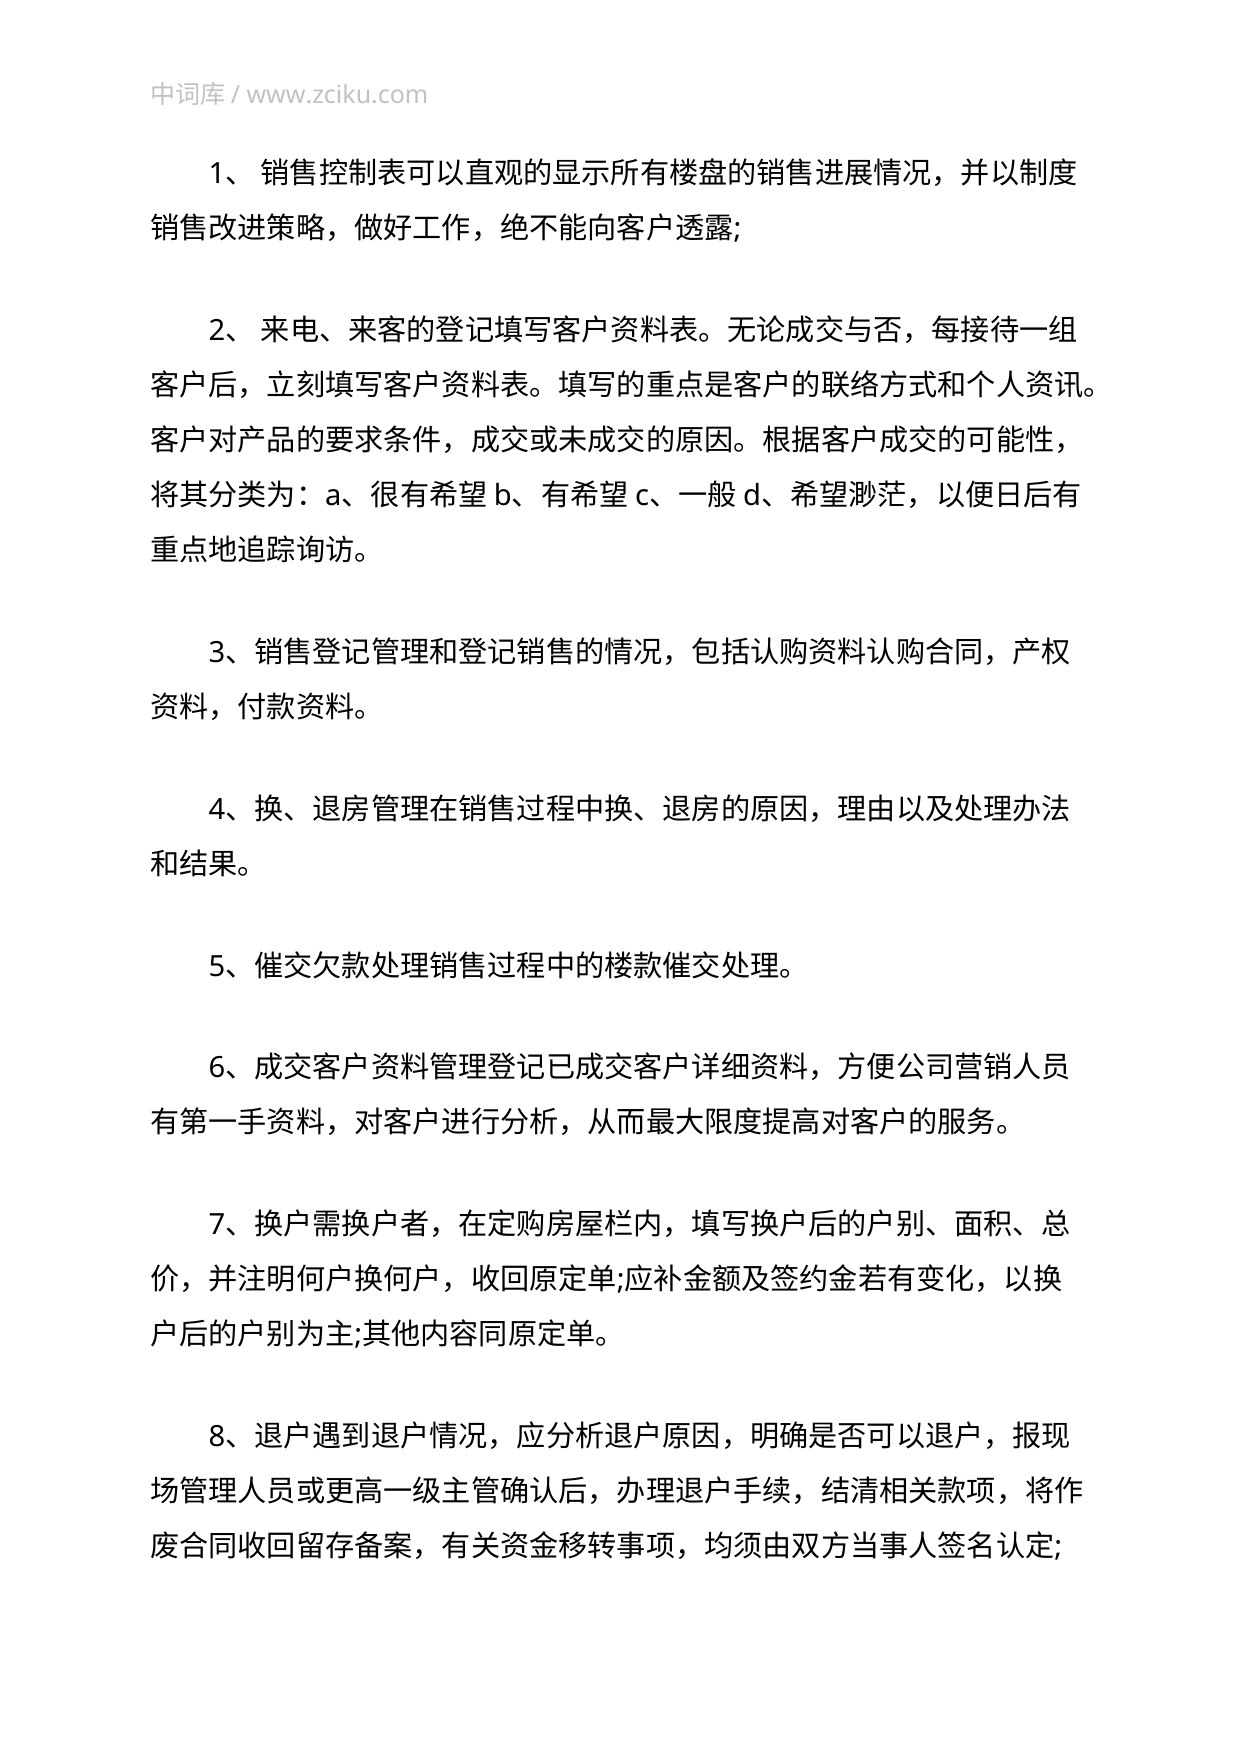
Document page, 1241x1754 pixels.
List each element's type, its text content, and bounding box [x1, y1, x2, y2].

text 6、成交客户资料管理登记已成交客户详细资料，方便公司营销人员有第一手资料，对客户进行分析，从而最大限度提高对客户的服务。 [150, 1044, 1090, 1141]
text 7、换户需换户者，在定购房屋栏内，填写换户后的户别、面积、总价，并注明何户换何户，收回原定单;应补金额及签约金若有变化，以换户后的户别为主;其他内容同原定单。 [150, 1201, 1090, 1353]
text 5、催交欠款处理销售过程中的楼款催交处理。 [150, 942, 1090, 984]
text 1、 销售控制表可以直观的显示所有楼盘的销售进展情况，并以制度销售改进策略，做好工作，绝不能向客户透露; [150, 150, 1090, 247]
text 3、销售登记管理和登记销售的情况，包括认购资料认购合同，产权资料，付款资料。 [150, 628, 1090, 726]
text 2、 来电、来客的登记填写客户资料表。无论成交与否，每接待一组客户后，立刻填写客户资料表。填写的重点是客户的联络方式和个人资讯。客户对产品的要求条件，成交或未成交的原因。根据客户成交的可能性，将其分类为：a、很有希望 b、有希望 c、一般 d、希望渺茫，以便日后有重点地追踪询访。 [150, 307, 1090, 569]
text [150, 1413, 1090, 1565]
text 4、换、退房管理在销售过程中换、退房的原因，理由以及处理办法和结果。 [150, 785, 1090, 883]
